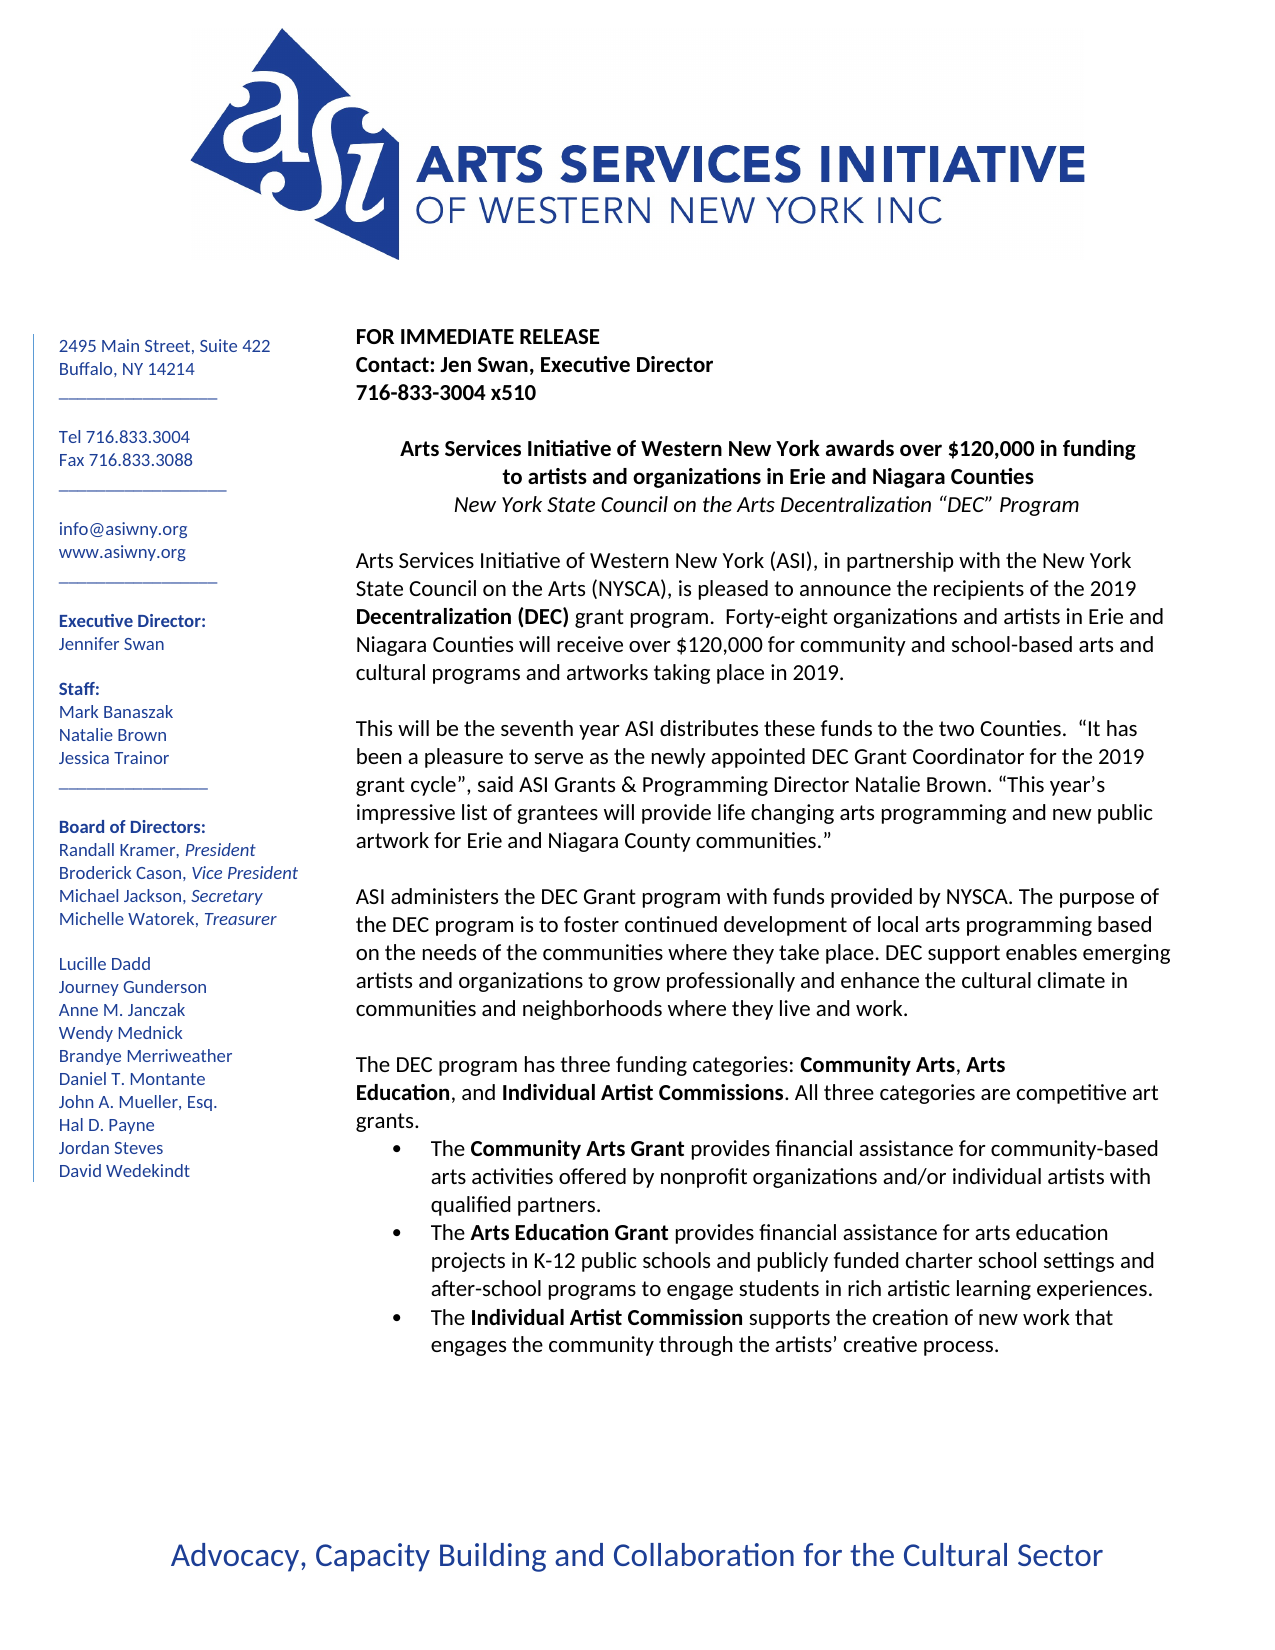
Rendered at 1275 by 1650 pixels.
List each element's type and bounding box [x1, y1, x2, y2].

picture [190, 28, 1085, 260]
